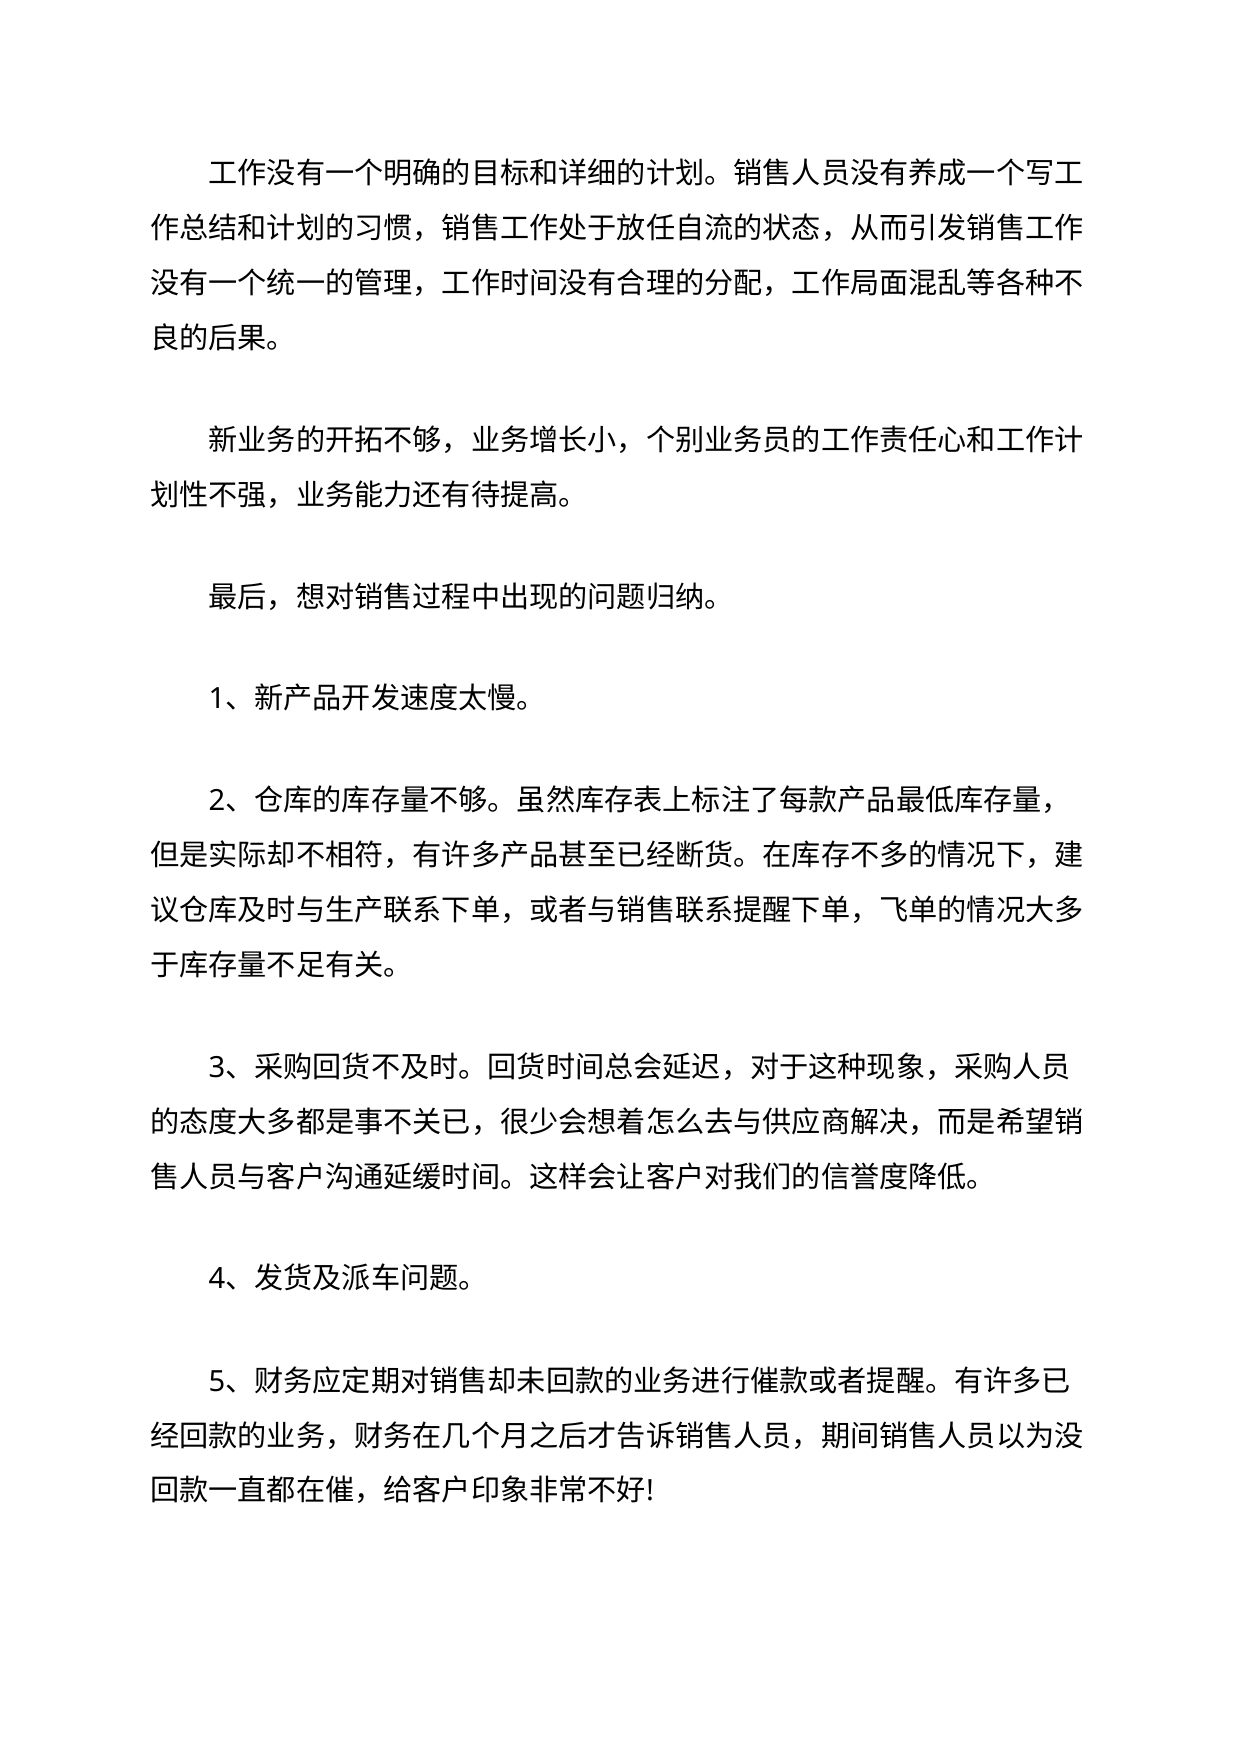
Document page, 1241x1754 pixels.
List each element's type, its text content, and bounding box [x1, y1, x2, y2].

text 4、发货及派车问题。 [150, 1255, 1090, 1297]
text 最后，想对销售过程中出现的问题归纳。 [150, 573, 1090, 615]
text 2、仓库的库存量不够。虽然库存表上标注了每款产品最低库存量，但是实际却不相符，有许多产品甚至已经断货。在库存不多的情况下，建议仓库及时与生产联系下单，或者与销售联系提醒下单，飞单的情况大多于库存量不足有关。 [150, 777, 1090, 984]
text 1、新产品开发速度太慢。 [150, 675, 1090, 717]
text 5、财务应定期对销售却未回款的业务进行催款或者提醒。有许多已经回款的业务，财务在几个月之后才告诉销售人员，期间销售人员以为没回款一直都在催，给客户印象非常不好! [150, 1357, 1090, 1509]
text 工作没有一个明确的目标和详细的计划。销售人员没有养成一个写工作总结和计划的习惯，销售工作处于放任自流的状态，从而引发销售工作没有一个统一的管理，工作时间没有合理的分配，工作局面混乱等各种不良的后果。 [150, 150, 1090, 357]
text 新业务的开拓不够，业务增长小，个别业务员的工作责任心和工作计划性不强，业务能力还有待提高。 [150, 416, 1090, 514]
text 3、采购回货不及时。回货时间总会延迟，对于这种现象，采购人员的态度大多都是事不关已，很少会想着怎么去与供应商解决，而是希望销售人员与客户沟通延缓时间。这样会让客户对我们的信誉度降低。 [150, 1043, 1090, 1196]
